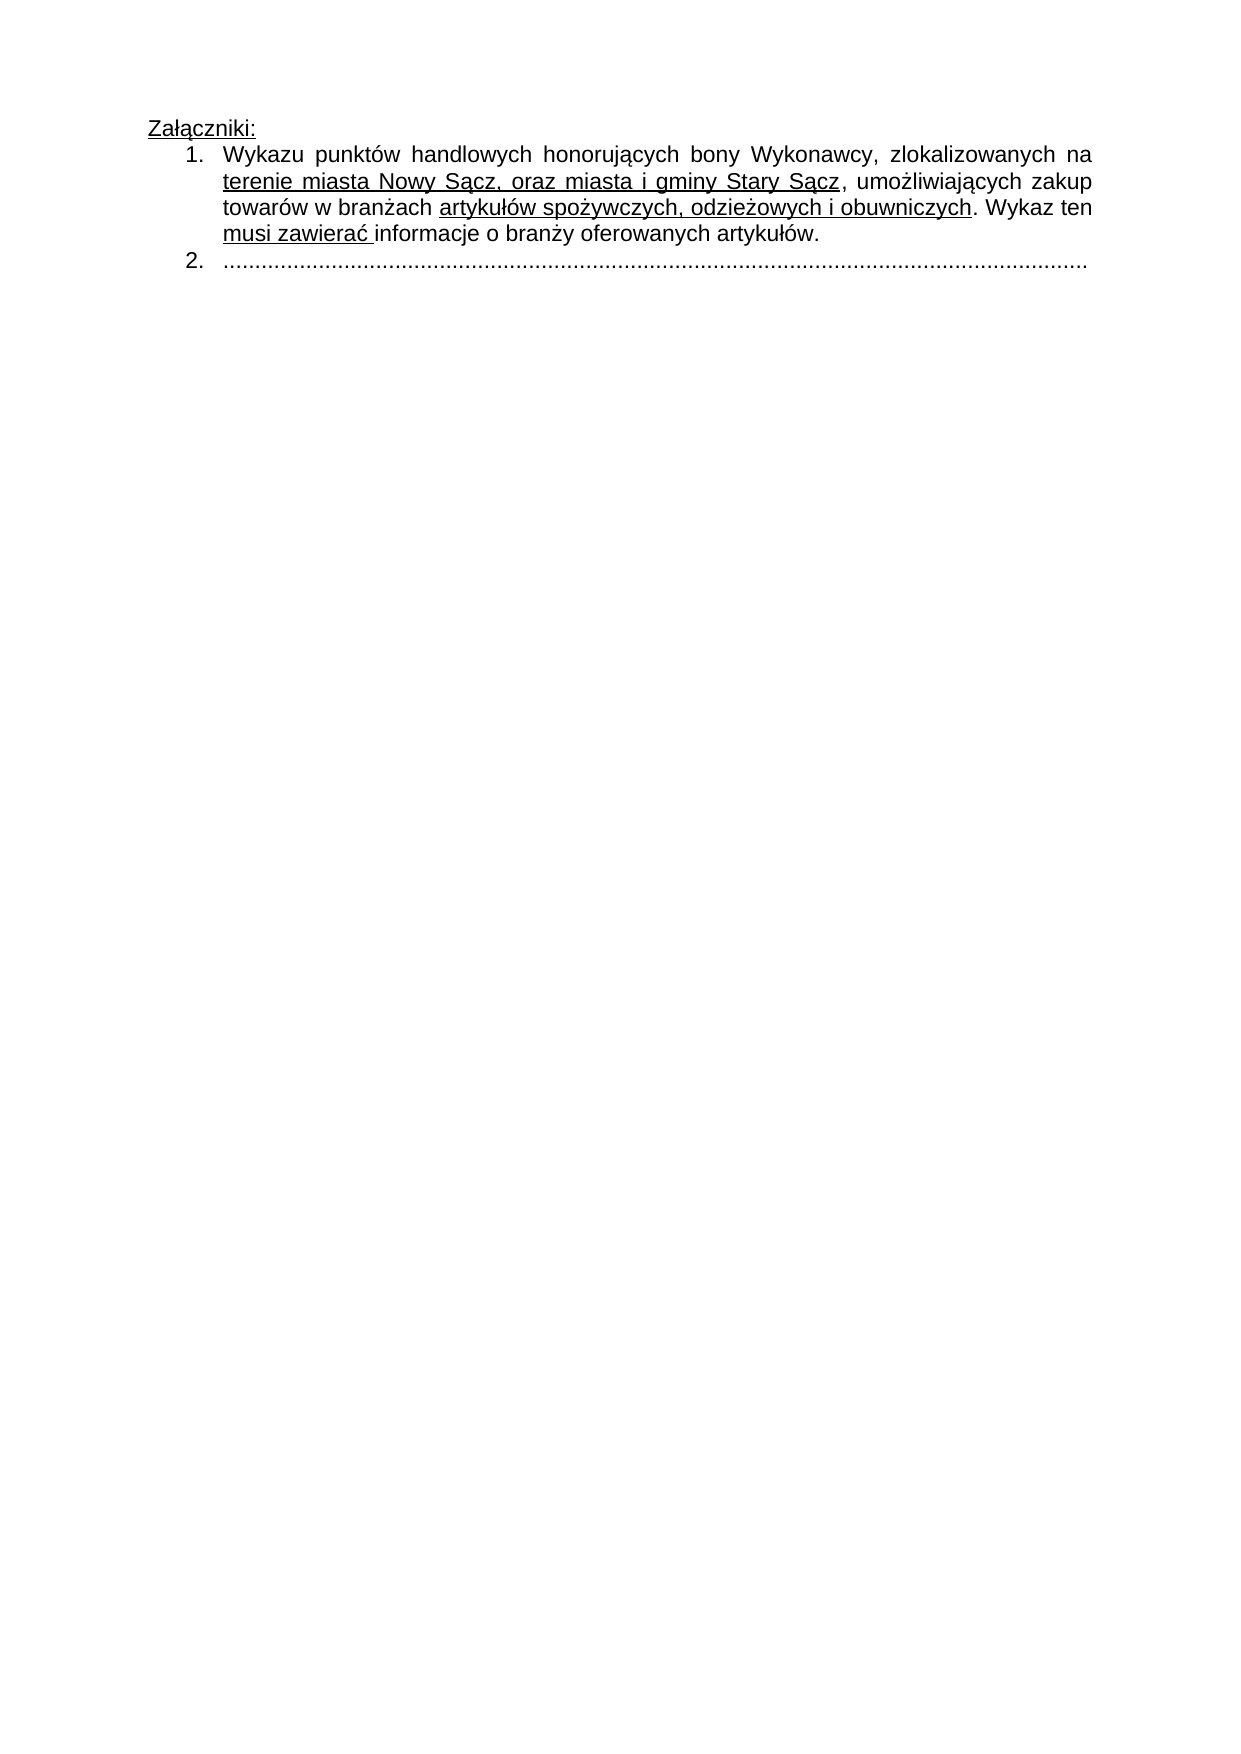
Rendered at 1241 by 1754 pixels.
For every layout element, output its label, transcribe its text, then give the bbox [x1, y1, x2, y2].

list ........................................................................................................................................ [185, 247, 1093, 273]
text Załączniki: [148, 115, 1093, 141]
list Wykazu punktów handlowych honorujących bony Wykonawcy, zlokalizowanych na terenie miasta Nowy Sącz, oraz miasta i gminy Stary Sącz, umożliwiających zakup towarów w branżach artykułów spożywczych, odzieżowych i obuwniczych. Wykaz ten musi zawierać informacje o branży oferowanych artykułów. [185, 141, 1093, 247]
